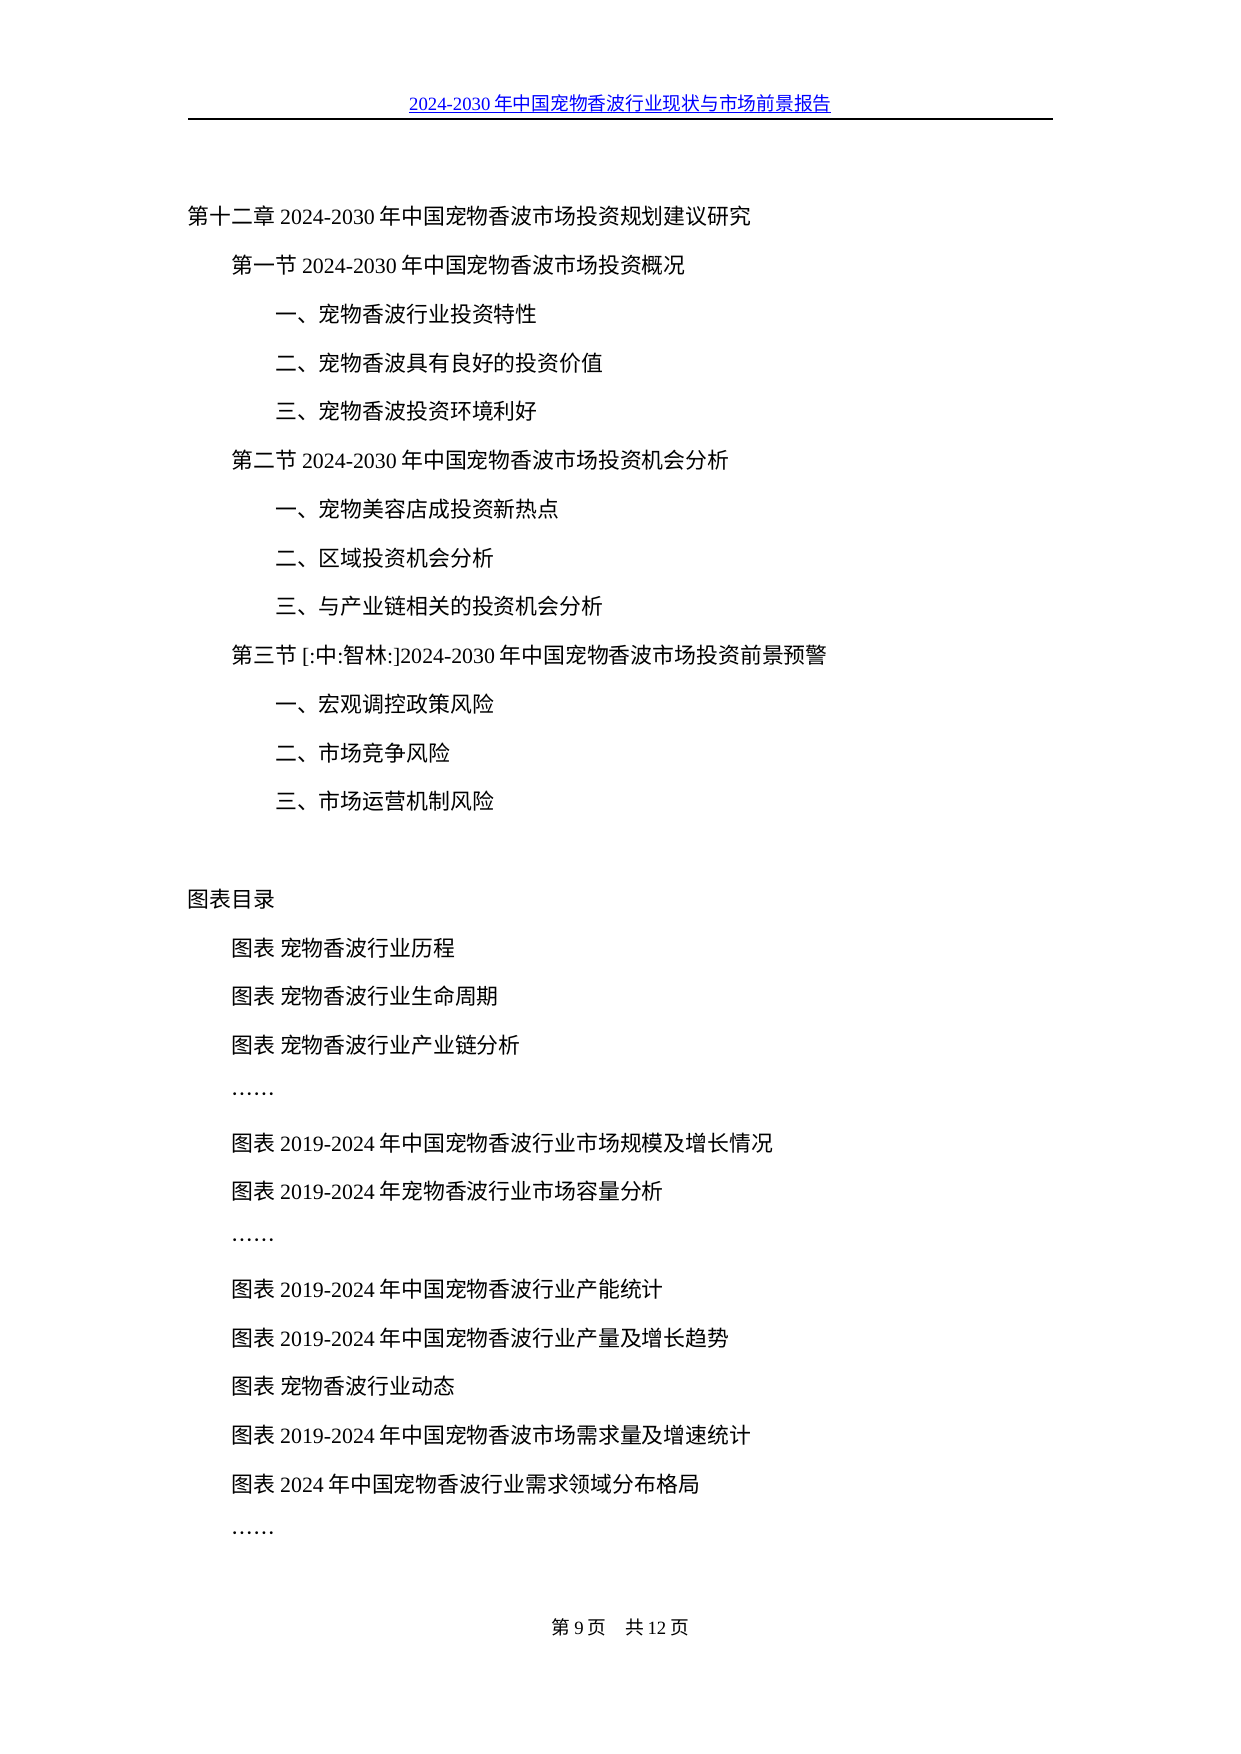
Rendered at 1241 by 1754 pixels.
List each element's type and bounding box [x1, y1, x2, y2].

text [187, 150, 1053, 1548]
